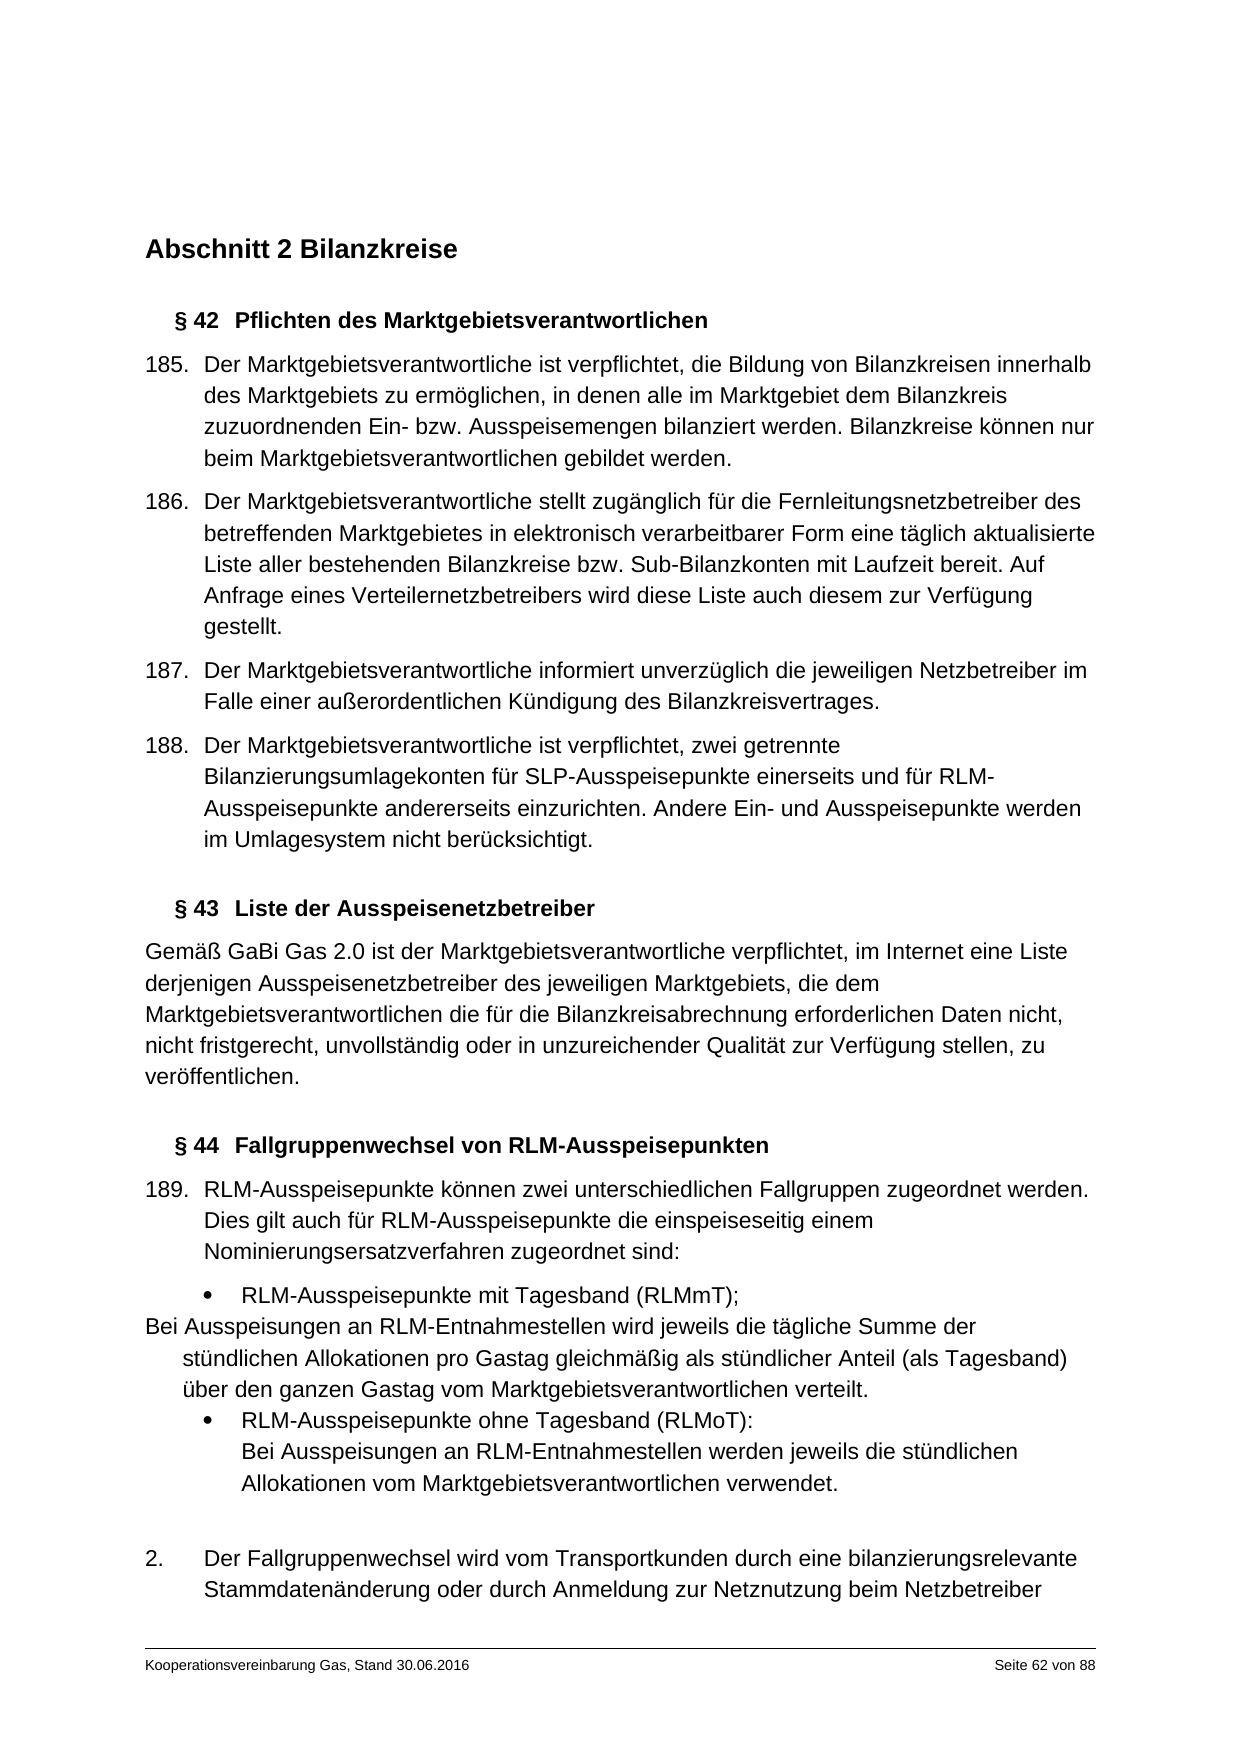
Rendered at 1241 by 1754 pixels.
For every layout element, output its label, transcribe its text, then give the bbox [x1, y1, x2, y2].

list RLM-Ausspeisepunkte ohne Tagesband (RLMoT): [204, 1402, 1096, 1433]
subtitle Abschnitt 2 Bilanzkreise [145, 233, 1096, 264]
list Bei Ausspeisungen an RLM-Entnahmestellen wird jeweils die tägliche Summe der stündlichen Allokationen pro Gastag gleichmäßig als stündlicher Anteil (als Tagesband) über den ganzen Gastag vom Marktgebietsverantwortlichen verteilt. [145, 1308, 1096, 1402]
list Der Marktgebietsverantwortliche informiert unverzüglich die jeweiligen Netzbetreiber im Falle einer außerordentlichen Kündigung des Bilanzkreisvertrages. [145, 652, 1096, 714]
list RLM-Ausspeisepunkte können zwei unterschiedlichen Fallgruppen zugeordnet werden. Dies gilt auch für RLM-Ausspeisepunkte die einspeiseseitig einem Nominierungsersatzverfahren zugeordnet sind: [145, 1171, 1096, 1264]
list Bei Ausspeisungen an RLM-Entnahmestellen werden jeweils die stündlichen Allokationen vom Marktgebietsverantwortlichen verwendet. [241, 1433, 1096, 1496]
subtitle Pflichten des Marktgebietsverantwortlichen [174, 302, 1096, 333]
subtitle Fallgruppenwechsel von RLM-Ausspeisepunkten [174, 1127, 1096, 1158]
subtitle Liste der Ausspeisenetzbetreiber [174, 889, 1096, 921]
list RLM-Ausspeisepunkte mit Tagesband (RLMmT); [204, 1277, 1096, 1308]
list Der Marktgebietsverantwortliche ist verpflichtet, zwei getrennte Bilanzierungsumlagekonten für SLP-Ausspeisepunkte einerseits und für RLM-Ausspeisepunkte andererseits einzurichten. Andere Ein- und Ausspeisepunkte werden im Umlagesystem nicht berücksichtigt. [145, 727, 1096, 852]
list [145, 1539, 1096, 1602]
list Der Marktgebietsverantwortliche stellt zugänglich für die Fernleitungsnetzbetreiber des betreffenden Marktgebietes in elektronisch verarbeitbarer Form eine täglich aktualisierte Liste aller bestehenden Bilanzkreise bzw. Sub-Bilanzkonten mit Laufzeit bereit. Auf Anfrage eines Verteilernetzbetreibers wird diese Liste auch diesem zur Verfügung gestellt. [145, 483, 1096, 639]
text Gemäß GaBi Gas 2.0 ist der Marktgebietsverantwortliche verpflichtet, im Internet eine Liste derjenigen Ausspeisenetzbetreiber des jeweiligen Marktgebiets, die dem Marktgebietsverantwortlichen die für die Bilanzkreisabrechnung erforderlichen Daten nicht, nicht fristgerecht, unvollständig oder in unzureichender Qualität zur Verfügung stellen, zu veröffentlichen. [145, 933, 1096, 1089]
list Der Marktgebietsverantwortliche ist verpflichtet, die Bildung von Bilanzkreisen innerhalb des Marktgebiets zu ermöglichen, in denen alle im Marktgebiet dem Bilanzkreis zuzuordnenden Ein- bzw. Ausspeisemengen bilanziert werden. Bilanzkreise können nur beim Marktgebietsverantwortlichen gebildet werden. [145, 346, 1096, 471]
